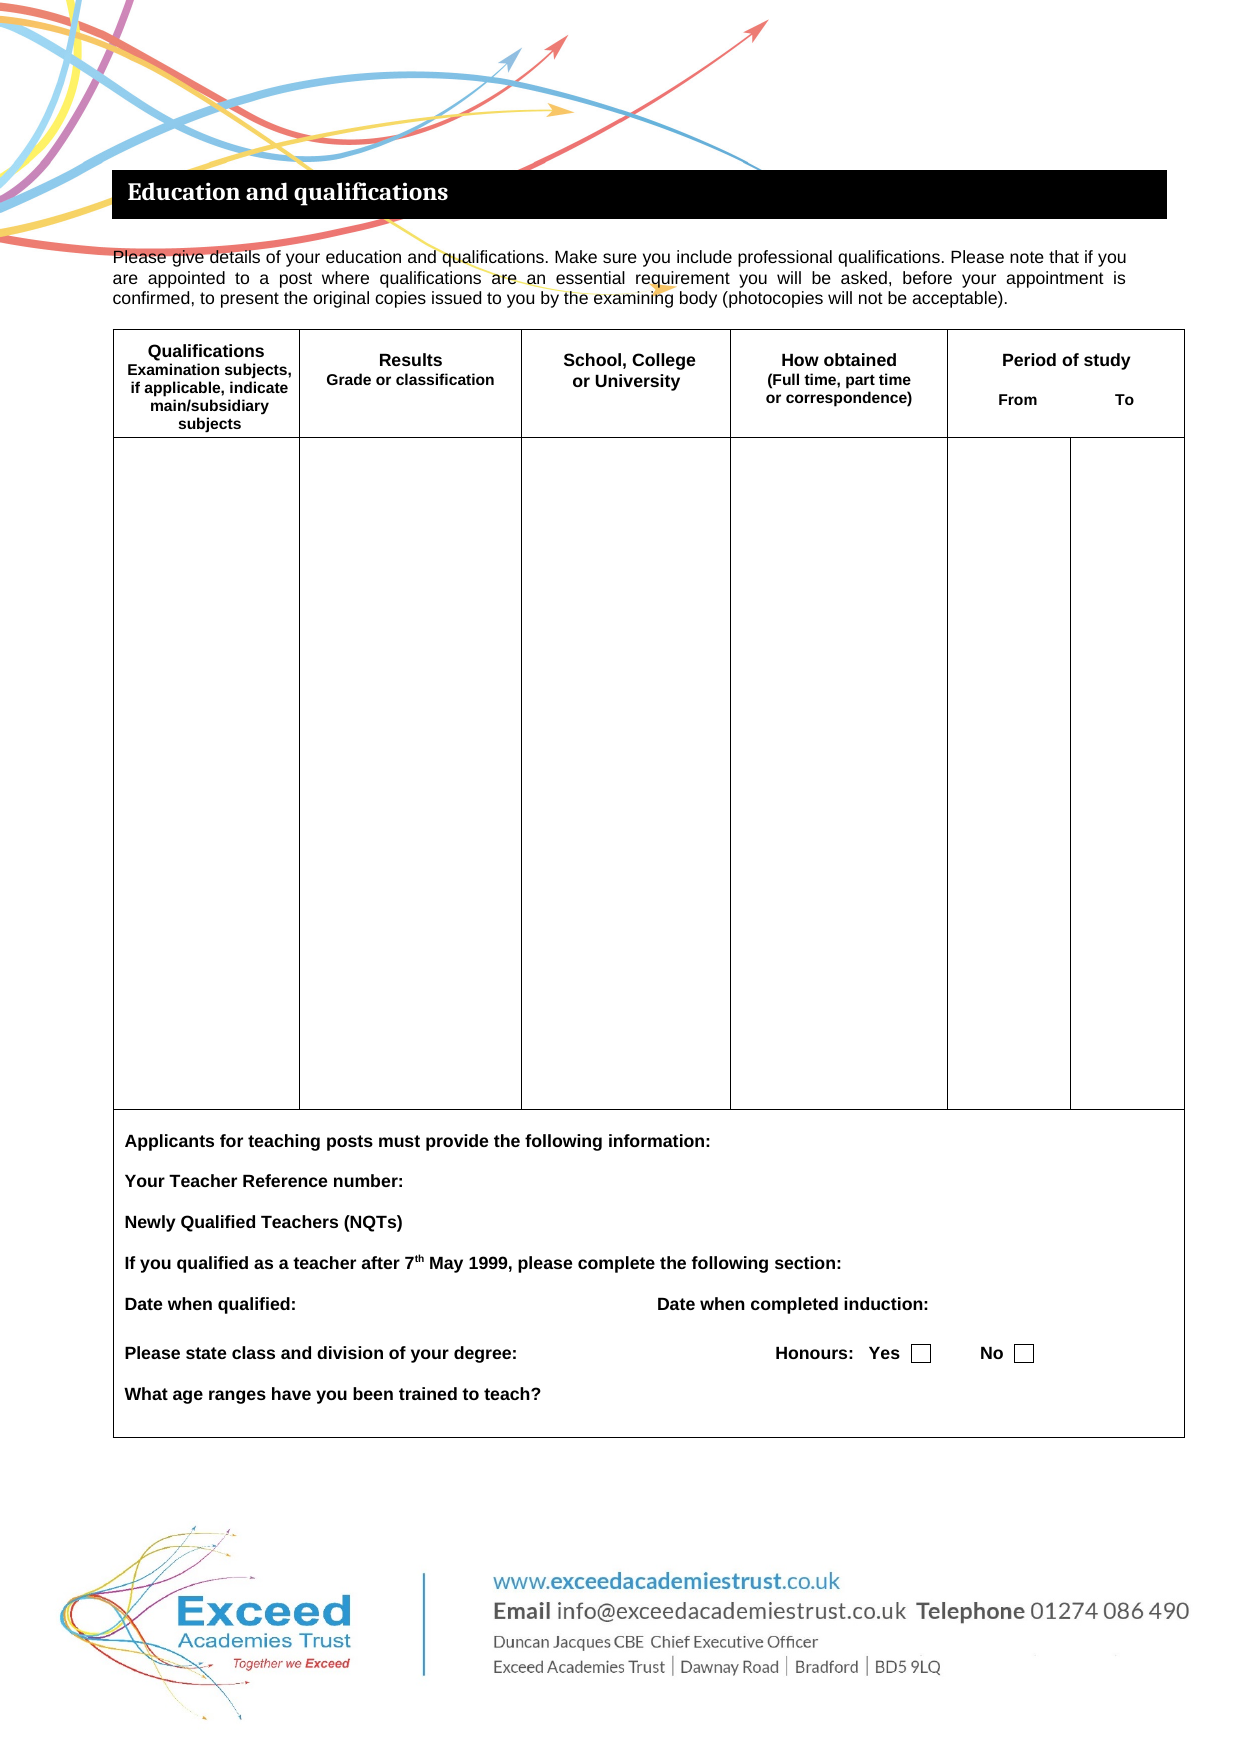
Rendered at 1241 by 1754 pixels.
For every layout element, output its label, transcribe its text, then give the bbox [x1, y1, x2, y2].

table_header School, College or University [522, 330, 730, 437]
table_cell [1071, 438, 1184, 1109]
picture [0, 0, 1241, 325]
table_header Qualifications Examination subjects, if applicable, indicate main/subsidiary subjects [114, 330, 299, 437]
table_cell [731, 438, 947, 1109]
table_cell [114, 438, 299, 1109]
picture [0, 1489, 1227, 1754]
table_header Period of study From To [948, 330, 1184, 437]
table_header Results Grade or classification [300, 330, 521, 437]
text Please give details of your education and qualifications. Make sure you include professional qualifications. Please note that if you are appointed to a post where qualifications are an essential requirement you will be asked, before your appointment is confirmed, to present the original copies issued to you by the examining body (photocopies will not be acceptable). [112, 247, 1128, 308]
table_cell [300, 438, 521, 1109]
table_header How obtained (Full time, part time or correspondence) [731, 330, 947, 437]
table_cell [522, 438, 730, 1109]
table_cell [948, 438, 1070, 1109]
table_cell Applicants for teaching posts must provide the following information: Your Teacher Reference number: Newly Qualified Teachers (NQTs) If you qualified as a teacher after 7th May 1999, please complete the following section: Date when qualified: Date when completed induction: Please state class and division of your degree: Honours: Yes No What age ranges have you been trained to teach? [114, 1110, 1184, 1437]
